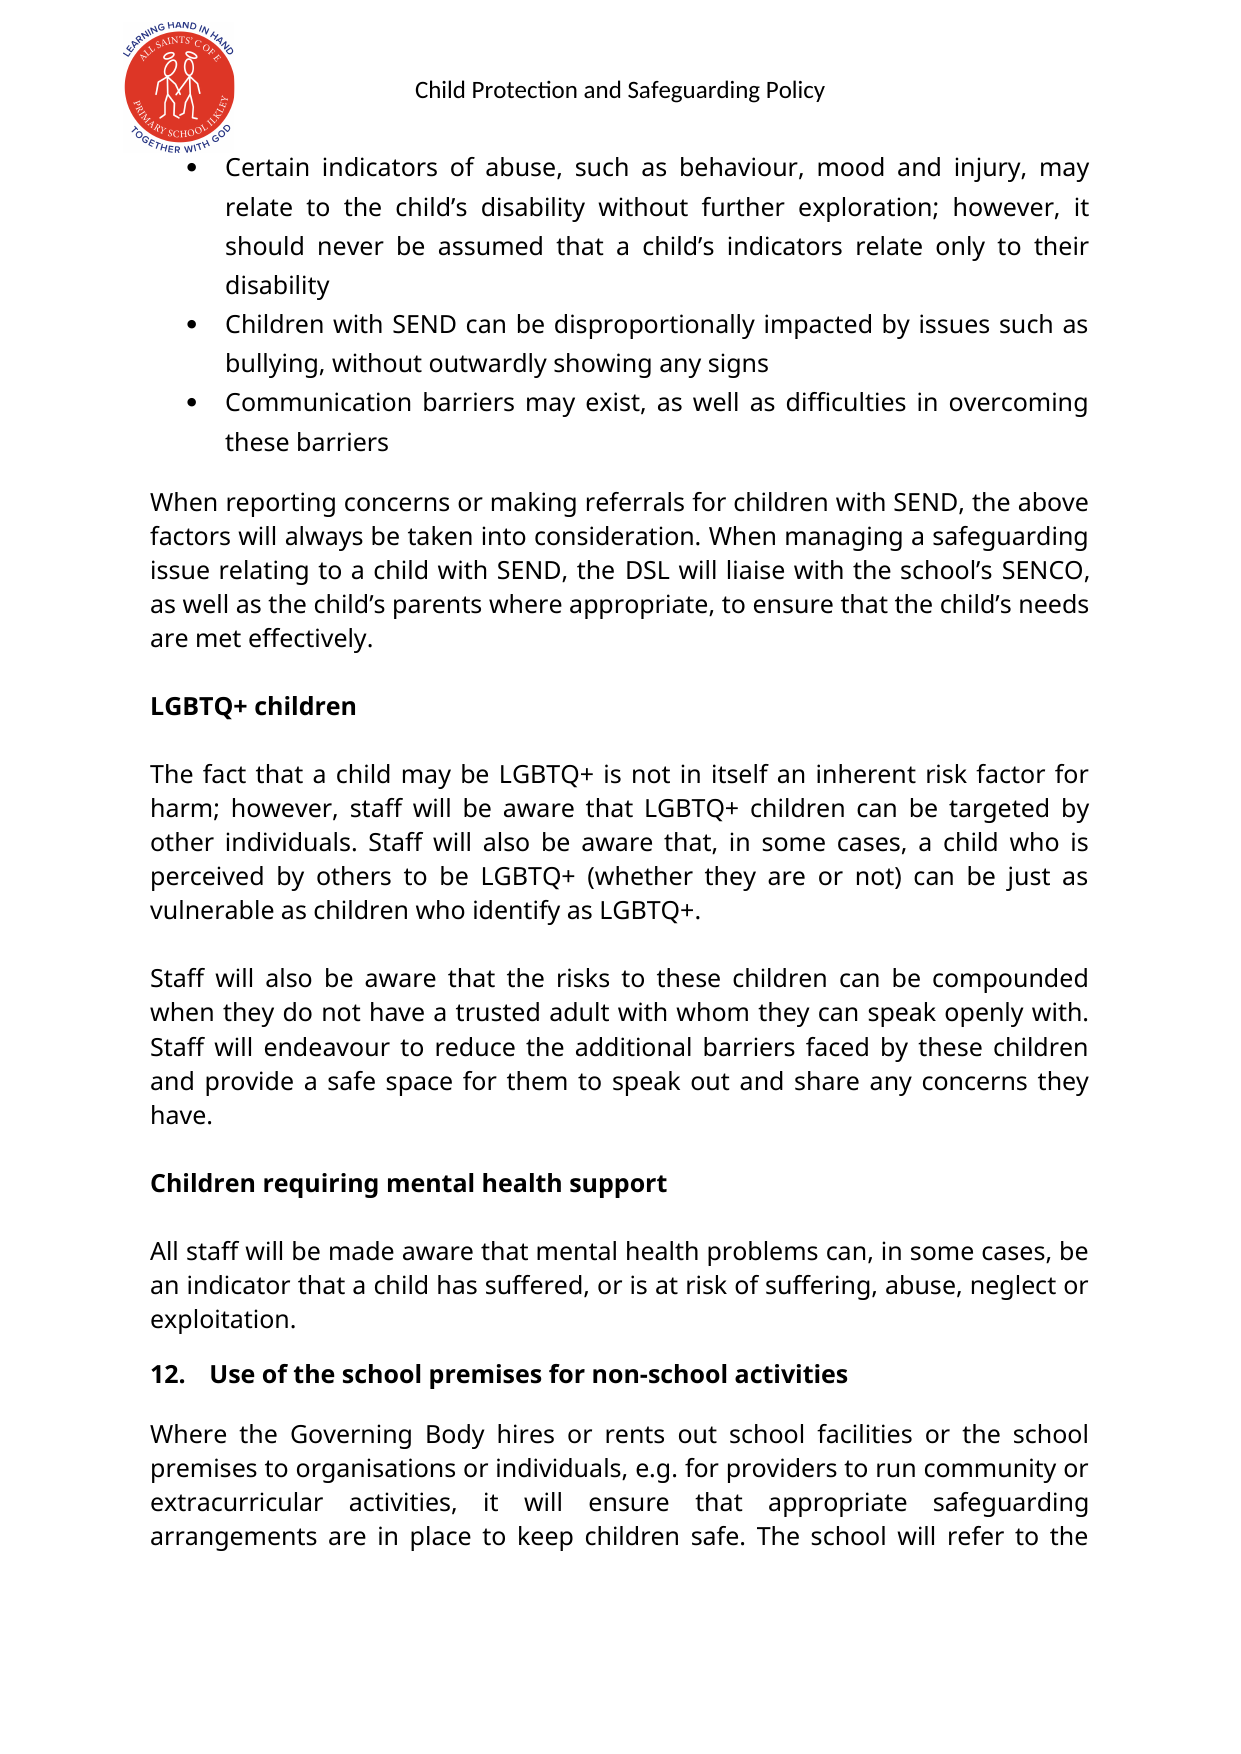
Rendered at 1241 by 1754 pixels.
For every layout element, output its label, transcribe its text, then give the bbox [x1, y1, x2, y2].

text LGBTQ+ children [150, 688, 1090, 723]
list Certain indicators of abuse, such as behaviour, mood and injury, may relate to the child’s disability without further exploration; however, it should never be assumed that a child’s indicators relate only to their disability [187, 150, 1090, 302]
text When reporting concerns or making referrals for children with SEND, the above factors will always be taken into consideration. When managing a safeguarding issue relating to a child with SEND, the DSL will liaise with the school’s SENCO, as well as the child’s parents where appropriate, to ensure that the child’s needs are met effectively. [150, 484, 1090, 654]
subtitle Use of the school premises for non-school activities [150, 1357, 1090, 1391]
picture [123, 22, 235, 153]
list Communication barriers may exist, as well as difficulties in overcoming these barriers [187, 385, 1090, 458]
text The fact that a child may be LGBTQ+ is not in itself an inherent risk factor for harm; however, staff will be aware that LGBTQ+ children can be targeted by other individuals. Staff will also be aware that, in some cases, a child who is perceived by others to be LGBTQ+ (whether they are or not) can be just as vulnerable as children who identify as LGBTQ+. [150, 757, 1090, 927]
list Children with SEND can be disproportionally impacted by issues such as bullying, without outwardly showing any signs [187, 307, 1090, 380]
text Staff will also be aware that the risks to these children can be compounded when they do not have a trusted adult with whom they can speak openly with. Staff will endeavour to reduce the additional barriers faced by these children and provide a safe space for them to speak out and share any concerns they have. [150, 961, 1090, 1131]
text All staff will be made aware that mental health problems can, in some cases, be an indicator that a child has suffered, or is at risk of suffering, abuse, neglect or exploitation. [150, 1233, 1090, 1336]
text Children requiring mental health support [150, 1165, 1090, 1199]
